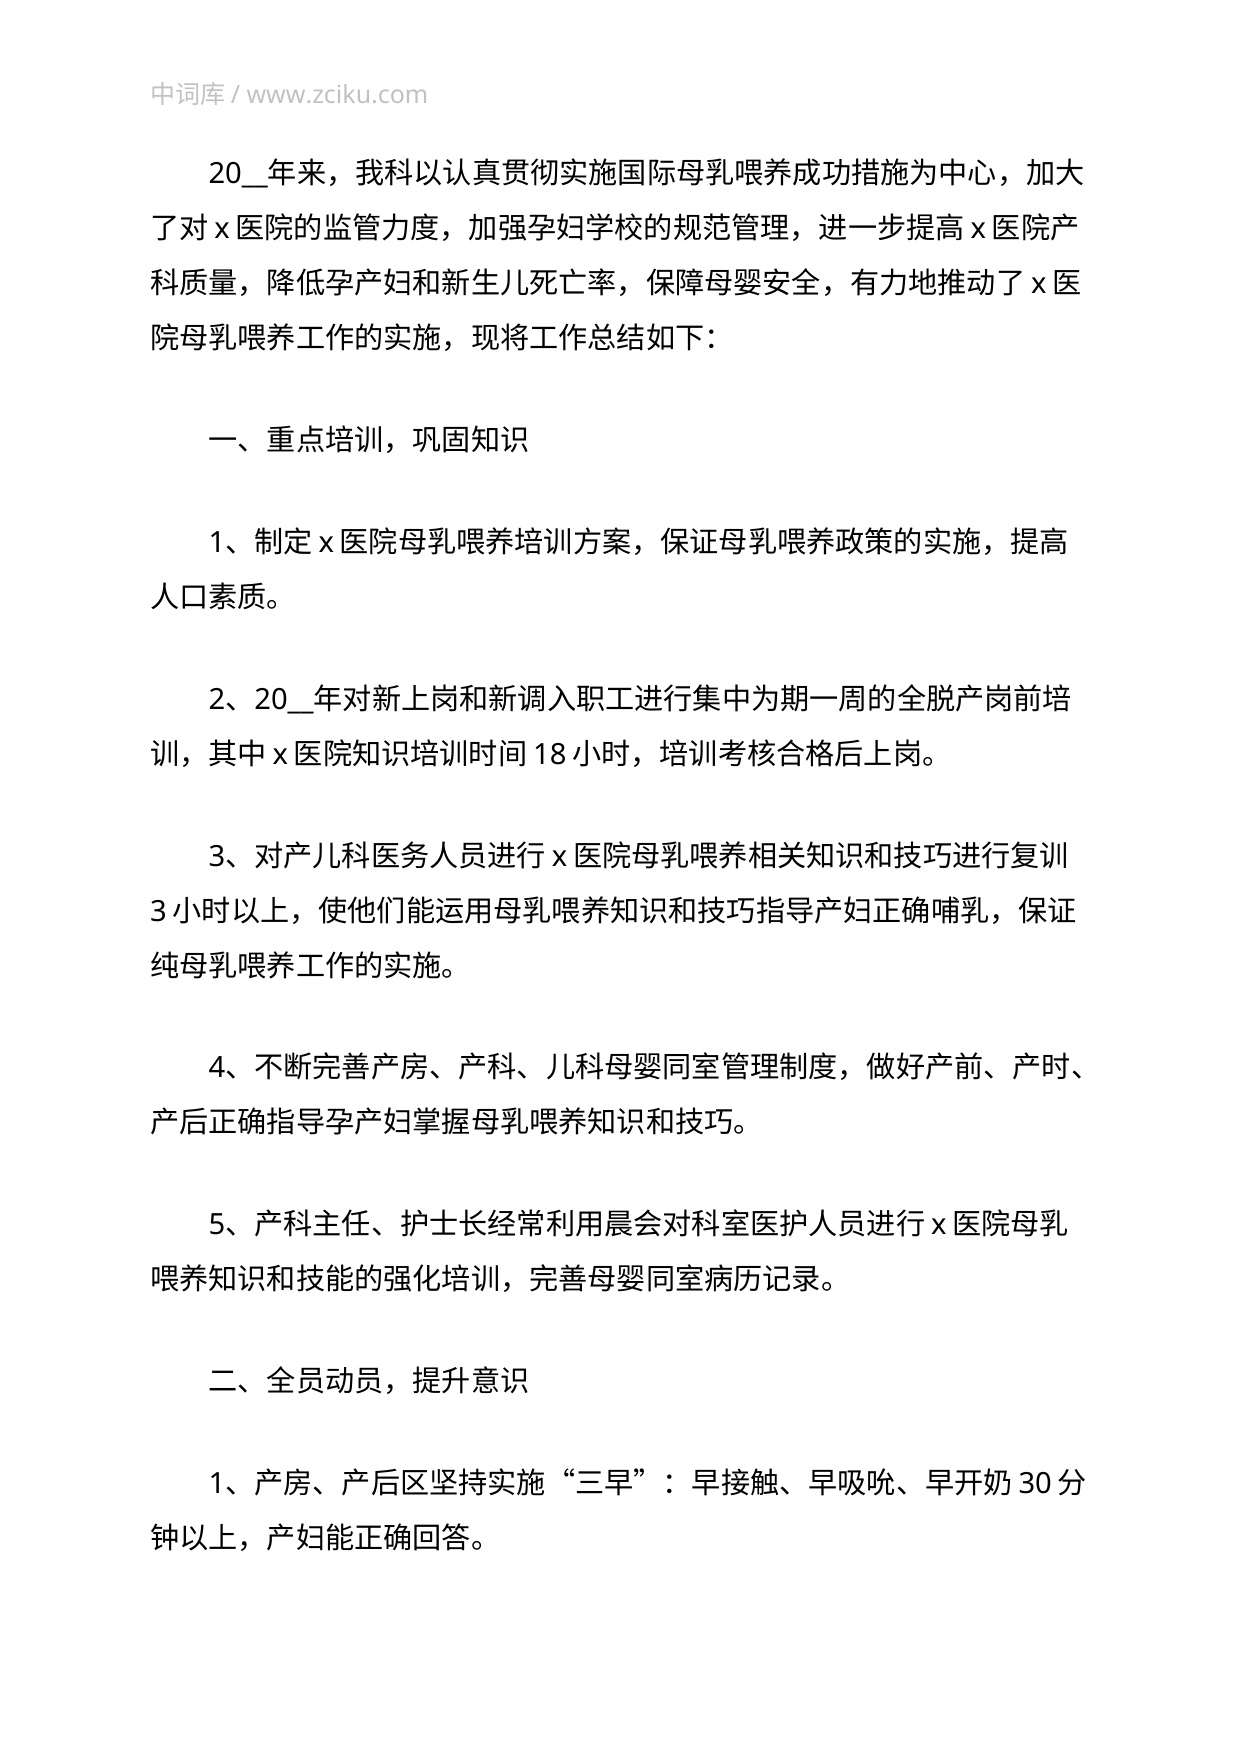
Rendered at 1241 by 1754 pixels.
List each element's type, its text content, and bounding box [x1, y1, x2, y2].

text 一、重点培训，巩固知识 [150, 417, 1090, 459]
text 1、制定x医院母乳喂养培训方案，保证母乳喂养政策的实施，提高人口素质。 [150, 518, 1090, 616]
text 4、不断完善产房、产科、儿科母婴同室管理制度，做好产前、产时、产后正确指导孕产妇掌握母乳喂养知识和技巧。 [150, 1044, 1090, 1141]
text 5、产科主任、护士长经常利用晨会对科室医护人员进行x医院母乳喂养知识和技能的强化培训，完善母婴同室病历记录。 [150, 1201, 1090, 1298]
text 3、对产儿科医务人员进行x医院母乳喂养相关知识和技巧进行复训3小时以上，使他们能运用母乳喂养知识和技巧指导产妇正确哺乳，保证纯母乳喂养工作的实施。 [150, 832, 1090, 984]
text 1、产房、产后区坚持实施“三早”：早接触、早吸吮、早开奶30分钟以上，产妇能正确回答。 [150, 1459, 1090, 1557]
text 2、20__年对新上岗和新调入职工进行集中为期一周的全脱产岗前培训，其中x医院知识培训时间18小时，培训考核合格后上岗。 [150, 675, 1090, 773]
text 20__年来，我科以认真贯彻实施国际母乳喂养成功措施为中心，加大了对x医院的监管力度，加强孕妇学校的规范管理，进一步提高x医院产科质量，降低孕产妇和新生儿死亡率，保障母婴安全，有力地推动了x医院母乳喂养工作的实施，现将工作总结如下： [150, 150, 1090, 357]
text 二、全员动员，提升意识 [150, 1358, 1090, 1400]
